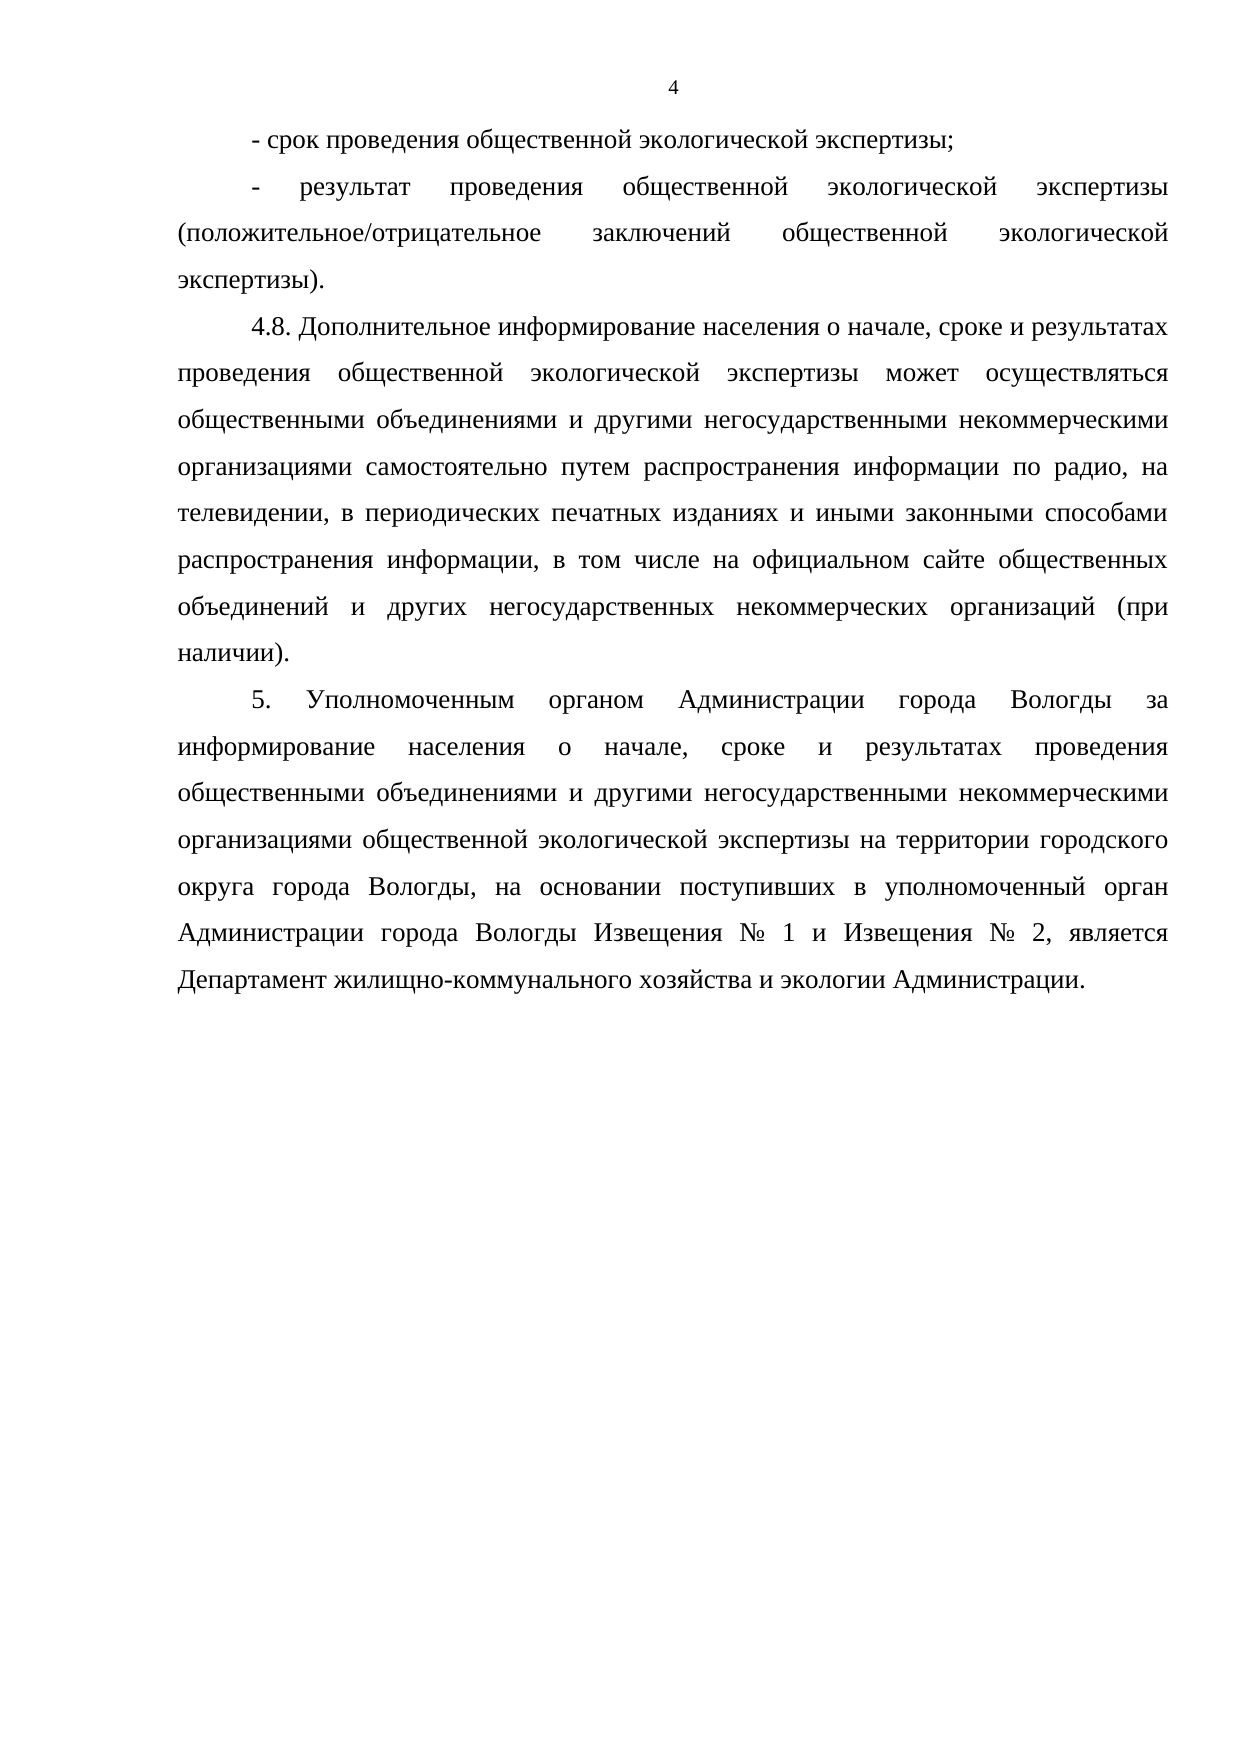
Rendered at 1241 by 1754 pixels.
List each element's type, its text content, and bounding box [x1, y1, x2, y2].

text - срок проведения общественной экологической экспертизы; [177, 123, 1169, 154]
text 5. Уполномоченным органом Администрации города Вологды за информирование населения о начале, сроке и результатах проведения общественными объединениями и другими негосударственными некоммерческими организациями общественной экологической экспертизы на территории городского округа города Вологды, на основании поступивших в уполномоченный орган Администрации города Вологды Извещения № 1 и Извещения № 2, является Департамент жилищно-коммунального хозяйства и экологии Администрации. [177, 683, 1169, 994]
text 4.8. Дополнительное информирование населения о начале, сроке и результатах проведения общественной экологической экспертизы может осуществляться общественными объединениями и другими негосударственными некоммерческими организациями самостоятельно путем распространения информации по радио, на телевидении, в периодических печатных изданиях и иными законными способами распространения информации, в том числе на официальном сайте общественных объединений и других негосударственных некоммерческих организаций (при наличии). [177, 310, 1169, 668]
text - результат проведения общественной экологической экспертизы (положительное/отрицательное заключений общественной экологической экспертизы). [177, 170, 1169, 294]
